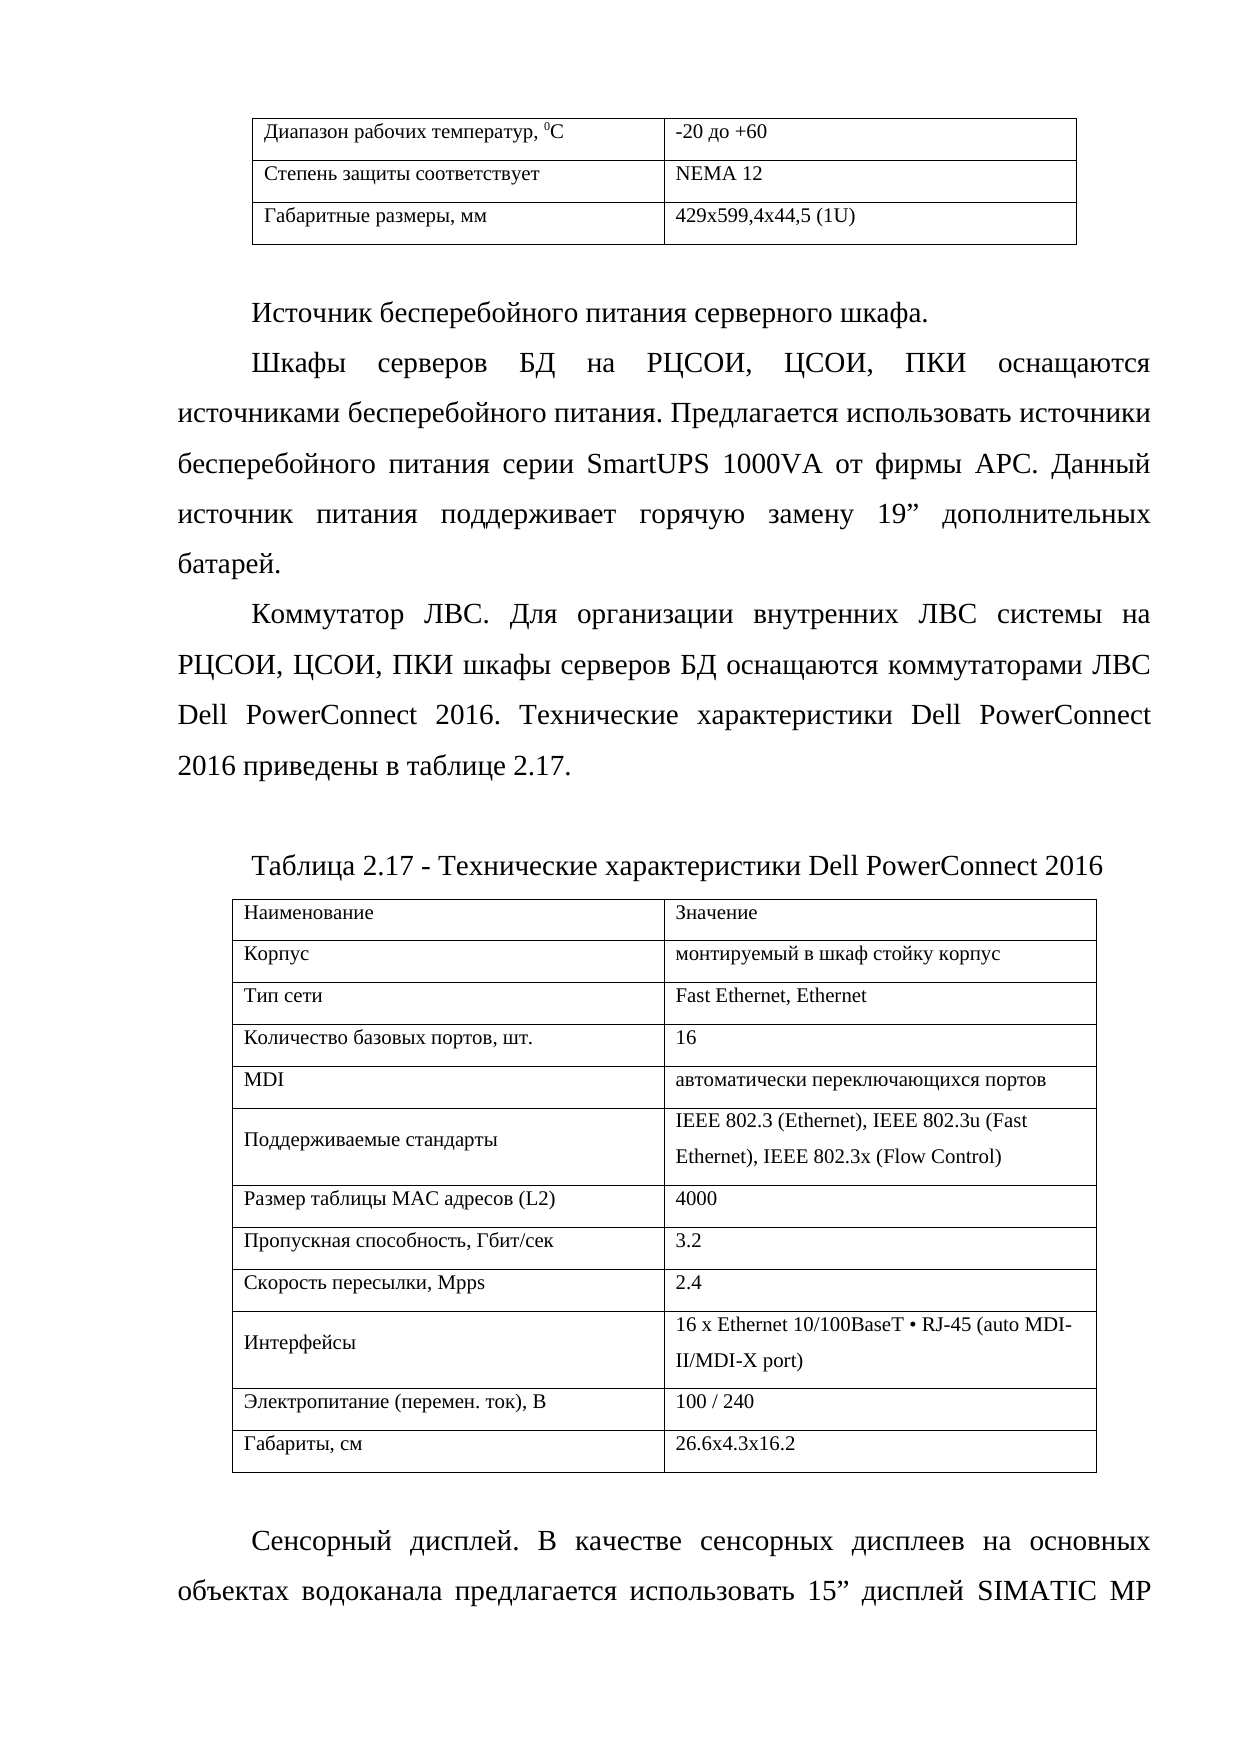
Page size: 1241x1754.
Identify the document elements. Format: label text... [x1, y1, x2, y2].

table_cell 16 [665, 1025, 1096, 1066]
table_cell 4000 [665, 1186, 1096, 1227]
table_cell 3.2 [665, 1228, 1096, 1269]
table_cell Диапазон рабочих температур, 0С [253, 119, 664, 160]
table_cell Поддерживаемые стандарты [233, 1109, 664, 1185]
text Шкафы серверов БД на РЦСОИ, ЦСОИ, ПКИ оснащаются источниками бесперебойного питания. Предлагается использовать источники бесперебойного питания серии SmartUPS 1000VA от фирмы APC. Данный источник питания поддерживает горячую замену 19” дополнительных батарей. [177, 345, 1152, 580]
table_cell Тип сети [233, 983, 664, 1024]
table_cell IEEE 802.3 (Ethernet), IEEE 802.3u (Fast Ethernet), IEEE 802.3x (Flow Control) [665, 1109, 1096, 1185]
table_cell Fast Ethernet, Ethernet [665, 983, 1096, 1024]
table_cell Количество базовых портов, шт. [233, 1025, 664, 1066]
text Источник бесперебойного питания серверного шкафа. [177, 295, 1152, 328]
table_cell 26.6x4.3x16.2 [665, 1431, 1096, 1472]
table_cell Пропускная способность, Гбит/сек [233, 1228, 664, 1269]
table_cell Степень защиты соответствует [253, 161, 664, 202]
table_cell Размер таблицы MAC адресов (L2) [233, 1186, 664, 1227]
text Таблица 2.17 - Технические характеристики Dell PowerConnect 2016 [177, 848, 1152, 882]
table_cell 2.4 [665, 1270, 1096, 1311]
table_cell 16 x Ethernet 10/100BaseT • RJ-45 (auto MDI-II/MDI-X port) [665, 1312, 1096, 1388]
table_header Наименование [233, 900, 664, 940]
table_cell Электропитание (перемен. ток), В [233, 1389, 664, 1430]
table_cell Интерфейсы [233, 1312, 664, 1388]
table_cell Скорость пересылки, Mpps [233, 1270, 664, 1311]
table_cell 100 / 240 [665, 1389, 1096, 1430]
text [177, 1523, 1152, 1607]
table_cell -20 до +60 [665, 119, 1076, 160]
table_cell 429x599,4x44,5 (1U) [665, 203, 1076, 243]
table_header Значение [665, 900, 1096, 940]
table_cell монтируемый в шкаф стойку корпус [665, 941, 1096, 982]
table_cell Габариты, см [233, 1431, 664, 1472]
table_cell автоматически переключающихся портов [665, 1067, 1096, 1107]
table_cell NEMA 12 [665, 161, 1076, 202]
table_cell Габаритные размеры, мм [253, 203, 664, 243]
table_cell MDI [233, 1067, 664, 1107]
text Коммутатор ЛВС. Для организации внутренних ЛВС системы на РЦСОИ, ЦСОИ, ПКИ шкафы серверов БД оснащаются коммутаторами ЛВС Dell PowerConnect 2016. Технические характеристики Dell PowerConnect 2016 приведены в таблице 2.17. [177, 597, 1152, 781]
table_cell Корпус [233, 941, 664, 982]
